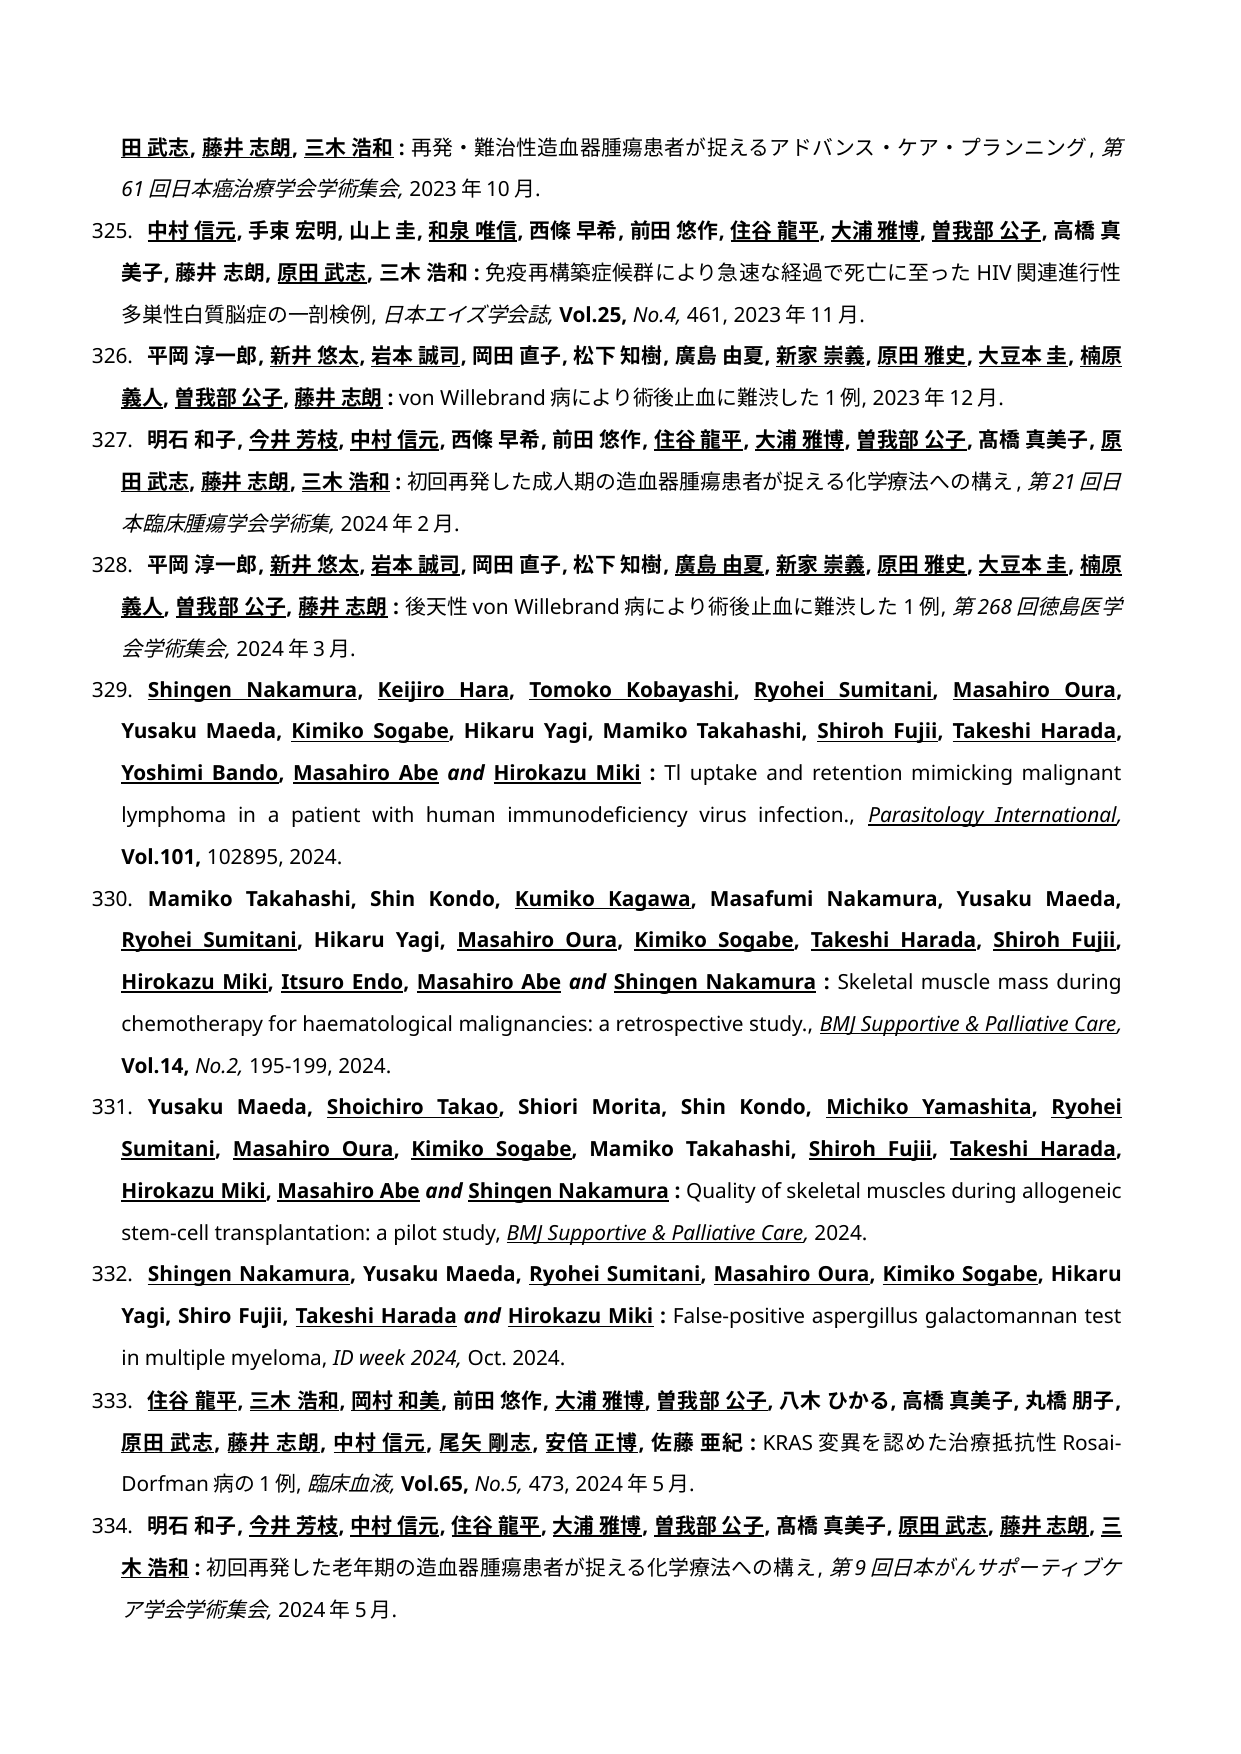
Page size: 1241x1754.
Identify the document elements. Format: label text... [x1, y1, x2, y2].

list Yusaku Maeda, Shoichiro Takao, Shiori Morita, Shin Kondo, Michiko Yamashita, Ryohei Sumitani, Masahiro Oura, Kimiko Sogabe, Mamiko Takahashi, Shiroh Fujii, Takeshi Harada, Hirokazu Miki, Masahiro Abe and Shingen Nakamura : Quality of skeletal muscles during allogeneic stem-cell transplantation: a pilot study, BMJ Supportive & Palliative Care, 2024. [92, 1086, 1122, 1253]
list Shingen Nakamura, Yusaku Maeda, Ryohei Sumitani, Masahiro Oura, Kimiko Sogabe, Hikaru Yagi, Shiro Fujii, Takeshi Harada and Hirokazu Miki : False-positive aspergillus galactomannan test in multiple myeloma, ID week 2024, Oct. 2024. [92, 1253, 1122, 1378]
list 中村 信元, 手束 宏明, 山上 圭, 和泉 唯信, 西條 早希, 前田 悠作, 住谷 龍平, 大浦 雅博, 曽我部 公子, 高橋 真美子, 藤井 志朗, 原田 武志, 三木 浩和 : 免疫再構築症候群により急速な経過で死亡に至ったHIV関連進行性多巣性白質脳症の一剖検例, 日本エイズ学会誌, Vol.25, No.4, 461, 2023年11月. [92, 209, 1122, 334]
list 明石 和子, 今井 芳枝, 中村 信元, 住谷 龍平, 大浦 雅博, 曽我部 公子, 髙橋 真美子, 原田 武志, 藤井 志朗, 三木 浩和 : 初回再発した老年期の造血器腫瘍患者が捉える化学療法への構え, 第9回日本がんサポーティブケア学会学術集会, 2024年5月. [92, 1503, 1122, 1629]
list 平岡 淳一郎, 新井 悠太, 岩本 誠司, 岡田 直子, 松下 知樹, 廣島 由夏, 新家 崇義, 原田 雅史, 大豆本 圭, 楠原 義人, 曽我部 公子, 藤井 志朗 : von Willebrand病により術後止血に難渋した1例, 2023年12月. [92, 334, 1122, 417]
list 明石 和子, 今井 芳枝, 中村 信元, 西條 早希, 前田 悠作, 住谷 龍平, 大浦 雅博, 曽我部 公子, 髙橋 真美子, 原田 武志, 藤井 志朗, 三木 浩和 : 初回再発した成人期の造血器腫瘍患者が捉える化学療法への構え, 第21回日本臨床腫瘍学会学術集, 2024年2月. [92, 417, 1122, 543]
list 平岡 淳一郎, 新井 悠太, 岩本 誠司, 岡田 直子, 松下 知樹, 廣島 由夏, 新家 崇義, 原田 雅史, 大豆本 圭, 楠原 義人, 曽我部 公子, 藤井 志朗 : 後天性von Willebrand病により術後止血に難渋した1例, 第268回徳島医学会学術集会, 2024年3月. [92, 543, 1122, 668]
list Shingen Nakamura, Keijiro Hara, Tomoko Kobayashi, Ryohei Sumitani, Masahiro Oura, Yusaku Maeda, Kimiko Sogabe, Hikaru Yagi, Mamiko Takahashi, Shiroh Fujii, Takeshi Harada, Yoshimi Bando, Masahiro Abe and Hirokazu Miki : Tl uptake and retention mimicking malignant lymphoma in a patient with human immunodeficiency virus infection., Parasitology International, Vol.101, 102895, 2024. [92, 668, 1122, 877]
list Mamiko Takahashi, Shin Kondo, Kumiko Kagawa, Masafumi Nakamura, Yusaku Maeda, Ryohei Sumitani, Hikaru Yagi, Masahiro Oura, Kimiko Sogabe, Takeshi Harada, Shiroh Fujii, Hirokazu Miki, Itsuro Endo, Masahiro Abe and Shingen Nakamura : Skeletal muscle mass during chemotherapy for haematological malignancies: a retrospective study., BMJ Supportive & Palliative Care, Vol.14, No.2, 195-199, 2024. [92, 877, 1122, 1086]
list 住谷 龍平, 三木 浩和, 岡村 和美, 前田 悠作, 大浦 雅博, 曽我部 公子, 八木 ひかる, 高橋 真美子, 丸橋 朋子, 原田 武志, 藤井 志朗, 中村 信元, 尾矢 剛志, 安倍 正博, 佐藤 亜紀 : KRAS変異を認めた治療抵抗性Rosai-Dorfman病の1例, 臨床血液, Vol.65, No.5, 473, 2024年5月. [92, 1378, 1122, 1503]
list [92, 125, 1122, 209]
